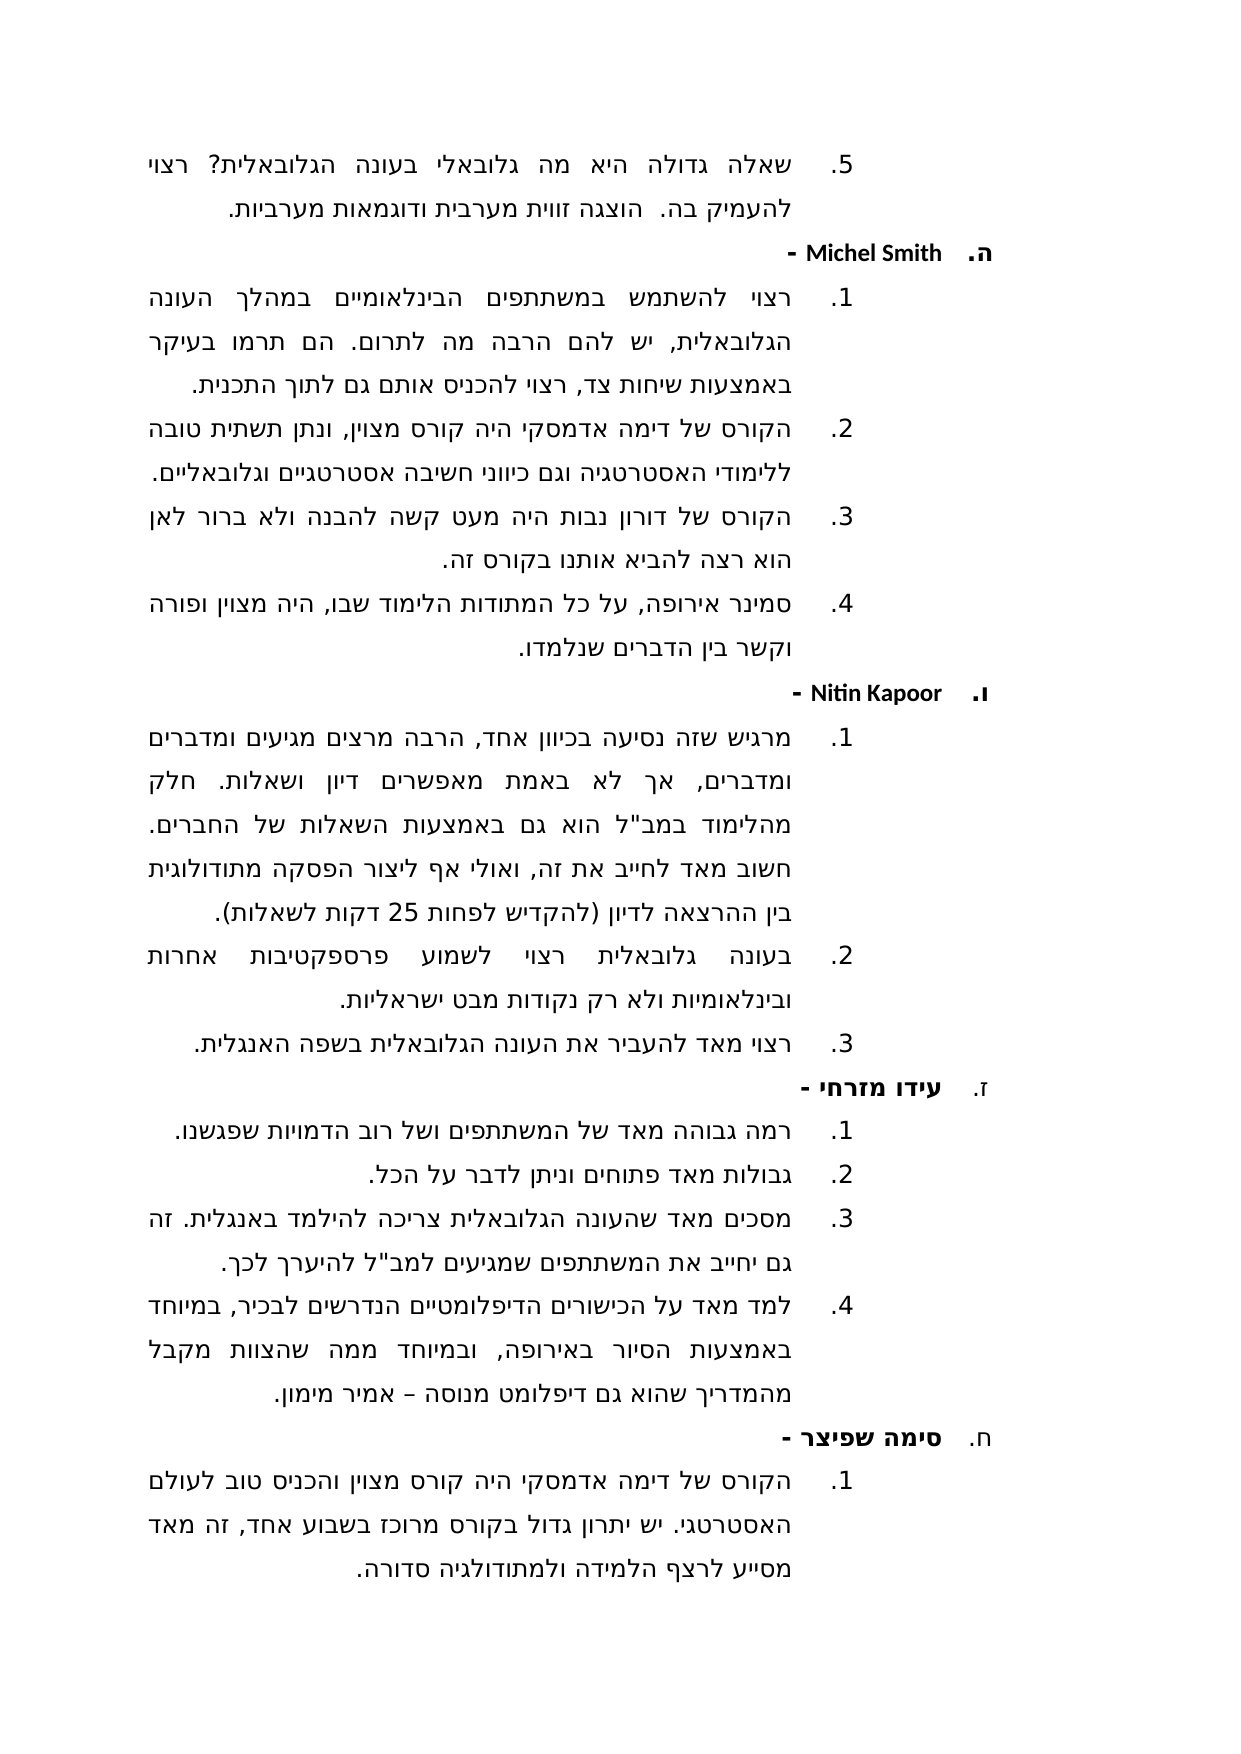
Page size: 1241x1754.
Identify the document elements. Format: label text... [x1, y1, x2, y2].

list הקורס של דימה אדמסקי היה קורס מצוין והכניס טוב לעולם האסטרטגי. יש יתרון גדול בקורס מרוכז בשבוע אחד, זה מאד מסייע לרצף הלמידה ולמתודולגיה סדורה. [148, 1466, 830, 1583]
list סמינר אירופה, על כל המתודות הלימוד שבו, היה מצוין ופורה וקשר בין הדברים שנלמדו. [148, 589, 830, 662]
list Nitin Kapoor - [148, 677, 980, 707]
list עידו מזרחי - [148, 1073, 980, 1102]
list רצוי להשתמש במשתתפים הבינלאומיים במהלך העונה הגלובאלית, יש להם הרבה מה לתרום. הם תרמו בעיקר באמצעות שיחות צד, רצוי להכניס אותם גם לתוך התכנית. [148, 283, 830, 400]
list מסכים מאד שהעונה הגלובאלית צריכה להילמד באנגלית. זה גם יחייב את המשתתפים שמגיעים למב"ל להיערך לכך. [148, 1204, 830, 1277]
list רמה גבוהה מאד של המשתתפים ושל רוב הדמויות שפגשנו. [148, 1116, 830, 1146]
list רצוי מאד להעביר את העונה הגלובאלית בשפה האנגלית. [148, 1029, 830, 1058]
list סימה שפיצר - [148, 1423, 980, 1452]
list Michel Smith - [148, 237, 980, 268]
list הקורס של דורון נבות היה מעט קשה להבנה ולא ברור לאן הוא רצה להביא אותנו בקורס זה. [148, 502, 830, 575]
list גבולות מאד פתוחים וניתן לדבר על הכל. [148, 1160, 830, 1189]
list שאלה גדולה היא מה גלובאלי בעונה הגלובאלית? רצוי להעמיק בה. הוצגה זווית מערבית ודוגמאות מערביות. [148, 150, 830, 223]
list בעונה גלובאלית רצוי לשמוע פרספקטיבות אחרות ובינלאומיות ולא רק נקודות מבט ישראליות. [148, 941, 830, 1014]
list הקורס של דימה אדמסקי היה קורס מצוין, ונתן תשתית טובה ללימודי האסטרטגיה וגם כיווני חשיבה אסטרטגיים וגלובאליים. [148, 414, 830, 487]
list למד מאד על הכישורים הדיפלומטיים הנדרשים לבכיר, במיוחד באמצעות הסיור באירופה, ובמיוחד ממה שהצוות מקבל מהמדריך שהוא גם דיפלומט מנוסה – אמיר מימון. [148, 1291, 830, 1408]
list מרגיש שזה נסיעה בכיוון אחד, הרבה מרצים מגיעים ומדברים ומדברים, אך לא באמת מאפשרים דיון ושאלות. חלק מהלימוד במב"ל הוא גם באמצעות השאלות של החברים. חשוב מאד לחייב את זה, ואולי אף ליצור הפסקה מתודולוגית בין ההרצאה לדיון (להקדיש לפחות 25 דקות לשאלות). [148, 723, 830, 927]
